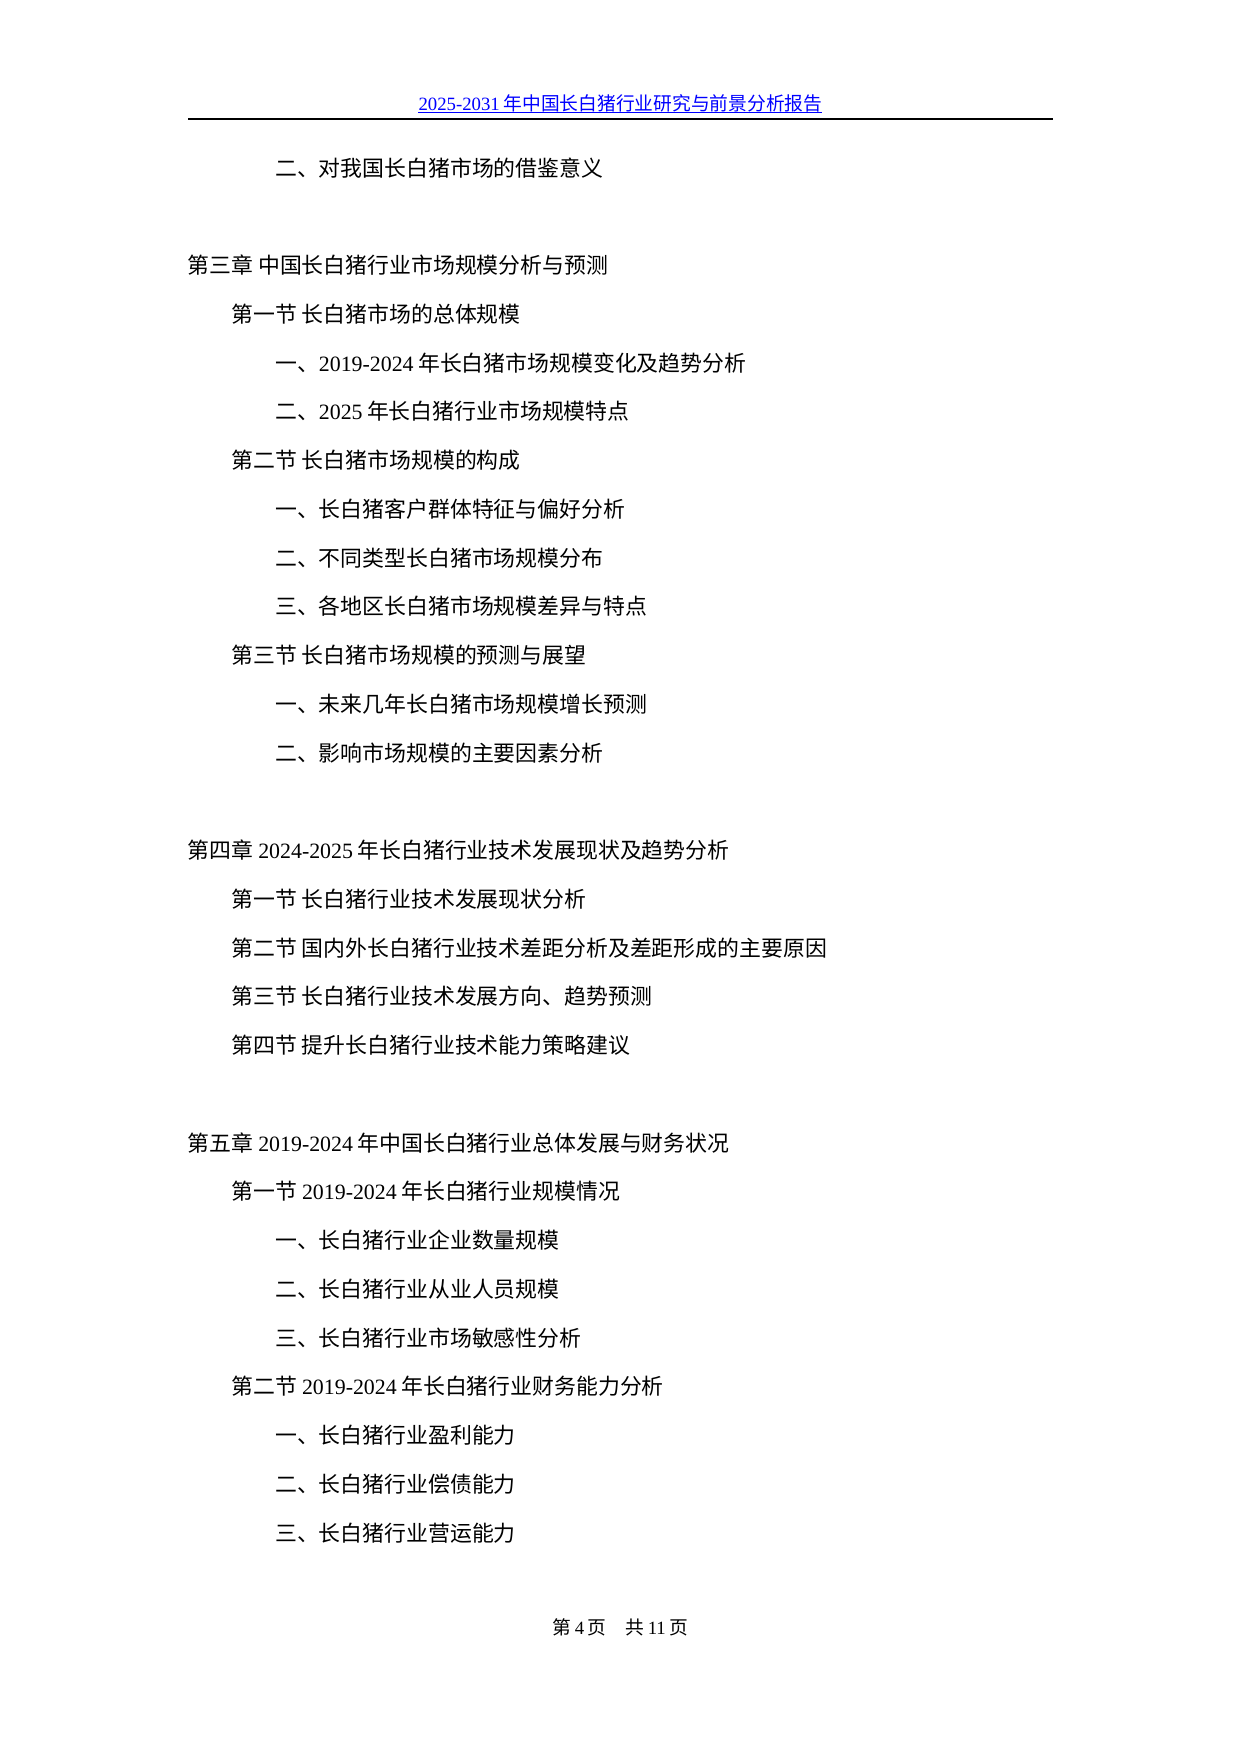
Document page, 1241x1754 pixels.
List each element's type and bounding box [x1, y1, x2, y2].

text [187, 150, 1053, 1548]
